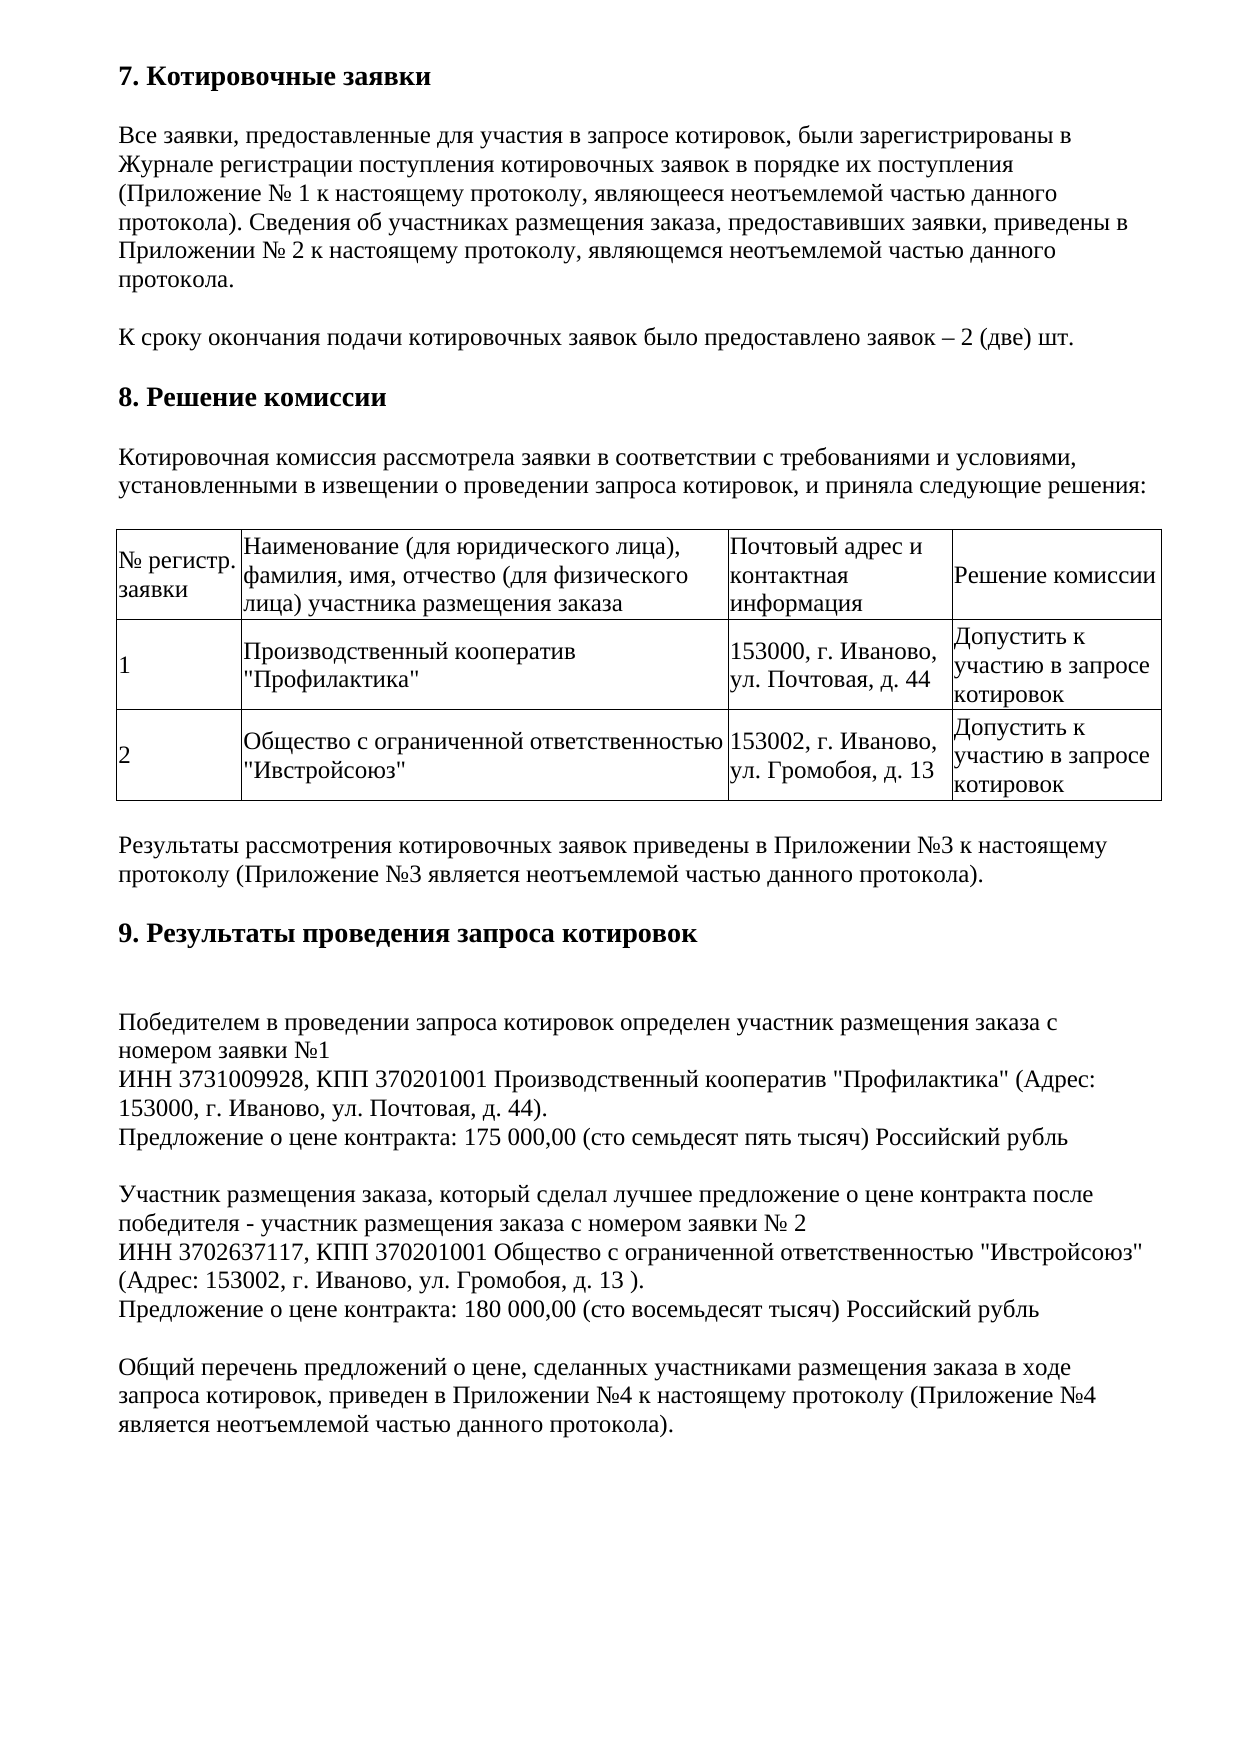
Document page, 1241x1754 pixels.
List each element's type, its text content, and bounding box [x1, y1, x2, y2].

text Котировочная комиссия рассмотрела заявки в соответствии с требованиями и условиями, установленными в извещении о проведении запроса котировок, и приняла следующие решения: [118, 442, 1152, 499]
table_cell 2 [117, 710, 241, 800]
table_header № регистр. заявки [117, 530, 241, 619]
text Результаты рассмотрения котировочных заявок приведены в Приложении №3 к настоящему протоколу (Приложение №3 является неотъемлемой частью данного протокола). [118, 830, 1152, 887]
text 8. Решение комиссии [118, 380, 1152, 413]
text 9. Результаты проведения запроса котировок [118, 917, 1152, 949]
table_cell 1 [117, 620, 241, 709]
table_header Решение комиссии [953, 530, 1161, 619]
text К сроку окончания подачи котировочных заявок было предоставлено заявок – 2 (две) шт. [118, 322, 1152, 351]
table_cell 153000, г. Иваново, ул. Почтовая, д. 44 [729, 620, 952, 709]
table_cell Допустить к участию в запросе котировок [953, 710, 1161, 800]
table_cell Производственный кооператив "Профилактика" [242, 620, 728, 709]
table_cell 153002, г. Иваново, ул. Громобоя, д. 13 [729, 710, 952, 800]
table_cell Допустить к участию в запросе котировок [953, 620, 1161, 709]
table_header Наименование (для юридического лица), фамилия, имя, отчество (для физического лица) участника размещения заказа [242, 530, 728, 619]
table_header Почтовый адрес и контактная информация [729, 530, 952, 619]
text Все заявки, предоставленные для участия в запросе котировок, были зарегистрированы в Журнале регистрации поступления котировочных заявок в порядке их поступления (Приложение № 1 к настоящему протоколу, являющееся неотъемлемой частью данного протокола). Сведения об участниках размещения заказа, предоставивших заявки, приведены в Приложении № 2 к настоящему протоколу, являющемся неотъемлемой частью данного протокола. [118, 121, 1152, 293]
text Победителем в проведении запроса котировок определен участник размещения заказа с номером заявки №1 ИНН 3731009928, КПП 370201001 Производственный кооператив "Профилактика" (Адрес: 153000, г. Иваново, ул. Почтовая, д. 44). Предложение о цене контракта: 175 000,00 (сто семьдесят пять тысяч) Российский рубль Участник размещения заказа, который сделал лучшее предложение о цене контракта после победителя - участник размещения заказа с номером заявки № 2 ИНН 3702637117, КПП 370201001 Общество с ограниченной ответственностью "Ивстройсоюз" (Адрес: 153002, г. Иваново, ул. Громобоя, д. 13 ). Предложение о цене контракта: 180 000,00 (сто восемьдесят тысяч) Российский рубль Общий перечень предложений о цене, сделанных участниками размещения заказа в ходе запроса котировок, приведен в Приложении №4 к настоящему протоколу (Приложение №4 является неотъемлемой частью данного протокола). [118, 978, 1152, 1438]
text 7. Котировочные заявки [118, 59, 1152, 91]
table_cell Общество с ограниченной ответственностью "Ивстройсоюз" [242, 710, 728, 800]
